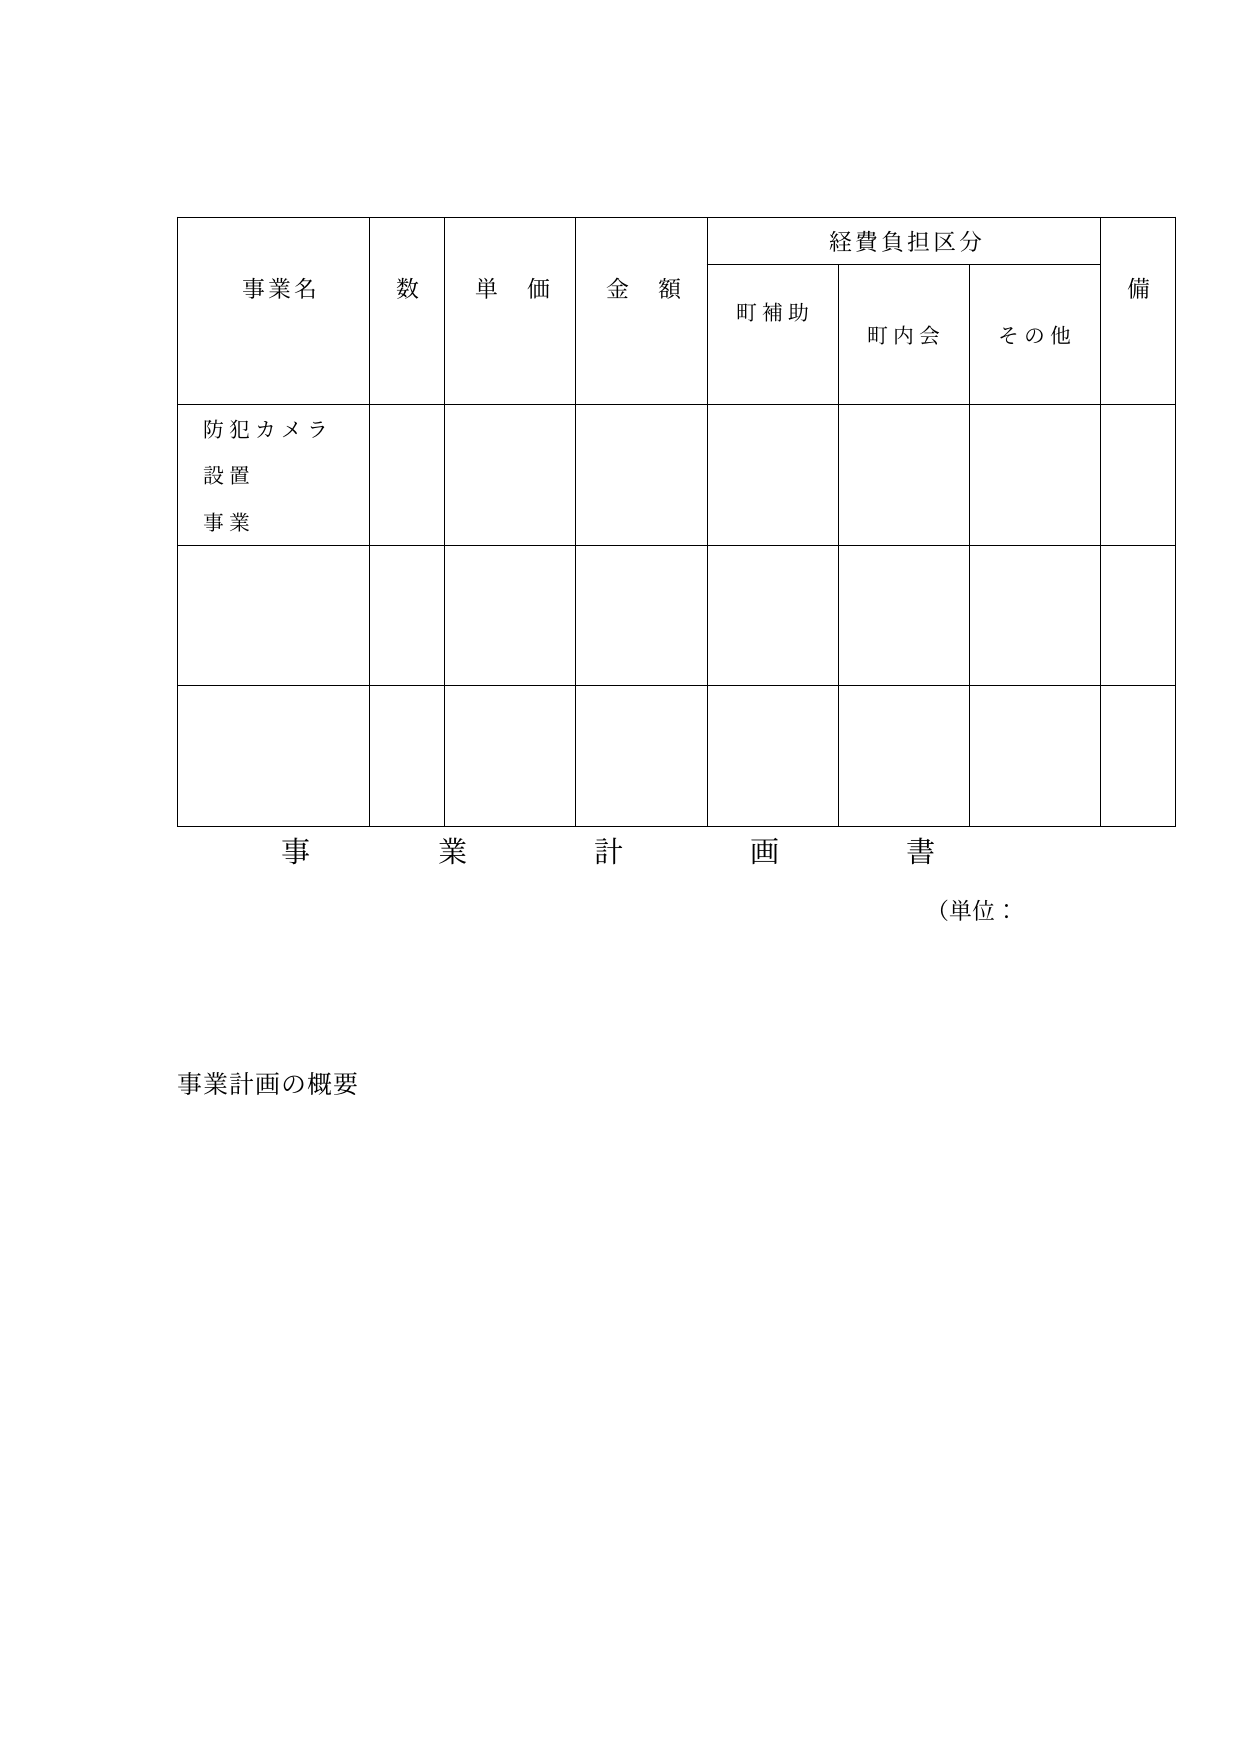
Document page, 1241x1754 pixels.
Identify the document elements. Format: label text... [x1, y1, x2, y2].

table_cell [839, 405, 969, 544]
table_cell [370, 546, 444, 685]
table_header 経費負担区分 [708, 218, 1100, 264]
table_header 単 価 [445, 218, 575, 404]
table_cell [370, 686, 444, 826]
table_cell [576, 546, 707, 685]
text 事 業 計 画 書 [177, 827, 1063, 874]
table_cell [1101, 686, 1175, 826]
table_cell 防犯カメラ設置 事業 [178, 405, 369, 544]
text 事業計画の概要 [177, 1060, 1063, 1106]
table_cell [1101, 546, 1175, 685]
table_cell [708, 686, 838, 826]
table_cell [178, 546, 369, 685]
table_cell [708, 546, 838, 685]
table_header 事業名 [178, 218, 369, 404]
table_cell [370, 405, 444, 544]
table_header 備考 [1101, 218, 1175, 404]
table_cell 町内会 [839, 265, 969, 404]
table_cell [576, 405, 707, 544]
table_cell [576, 686, 707, 826]
table_cell [178, 686, 369, 826]
table_cell その他 [970, 265, 1100, 404]
table_cell [445, 405, 575, 544]
table_cell 町補助金 [708, 265, 838, 404]
table_cell [445, 686, 575, 826]
table_cell [839, 546, 969, 685]
table_cell [839, 686, 969, 826]
table_cell [970, 546, 1100, 685]
table_header 数 [370, 218, 444, 404]
table_cell [970, 405, 1100, 544]
table_header 金 額 [576, 218, 707, 404]
table_cell [445, 546, 575, 685]
table_cell [1101, 405, 1175, 544]
table_cell [970, 686, 1100, 826]
table_cell [708, 405, 838, 544]
